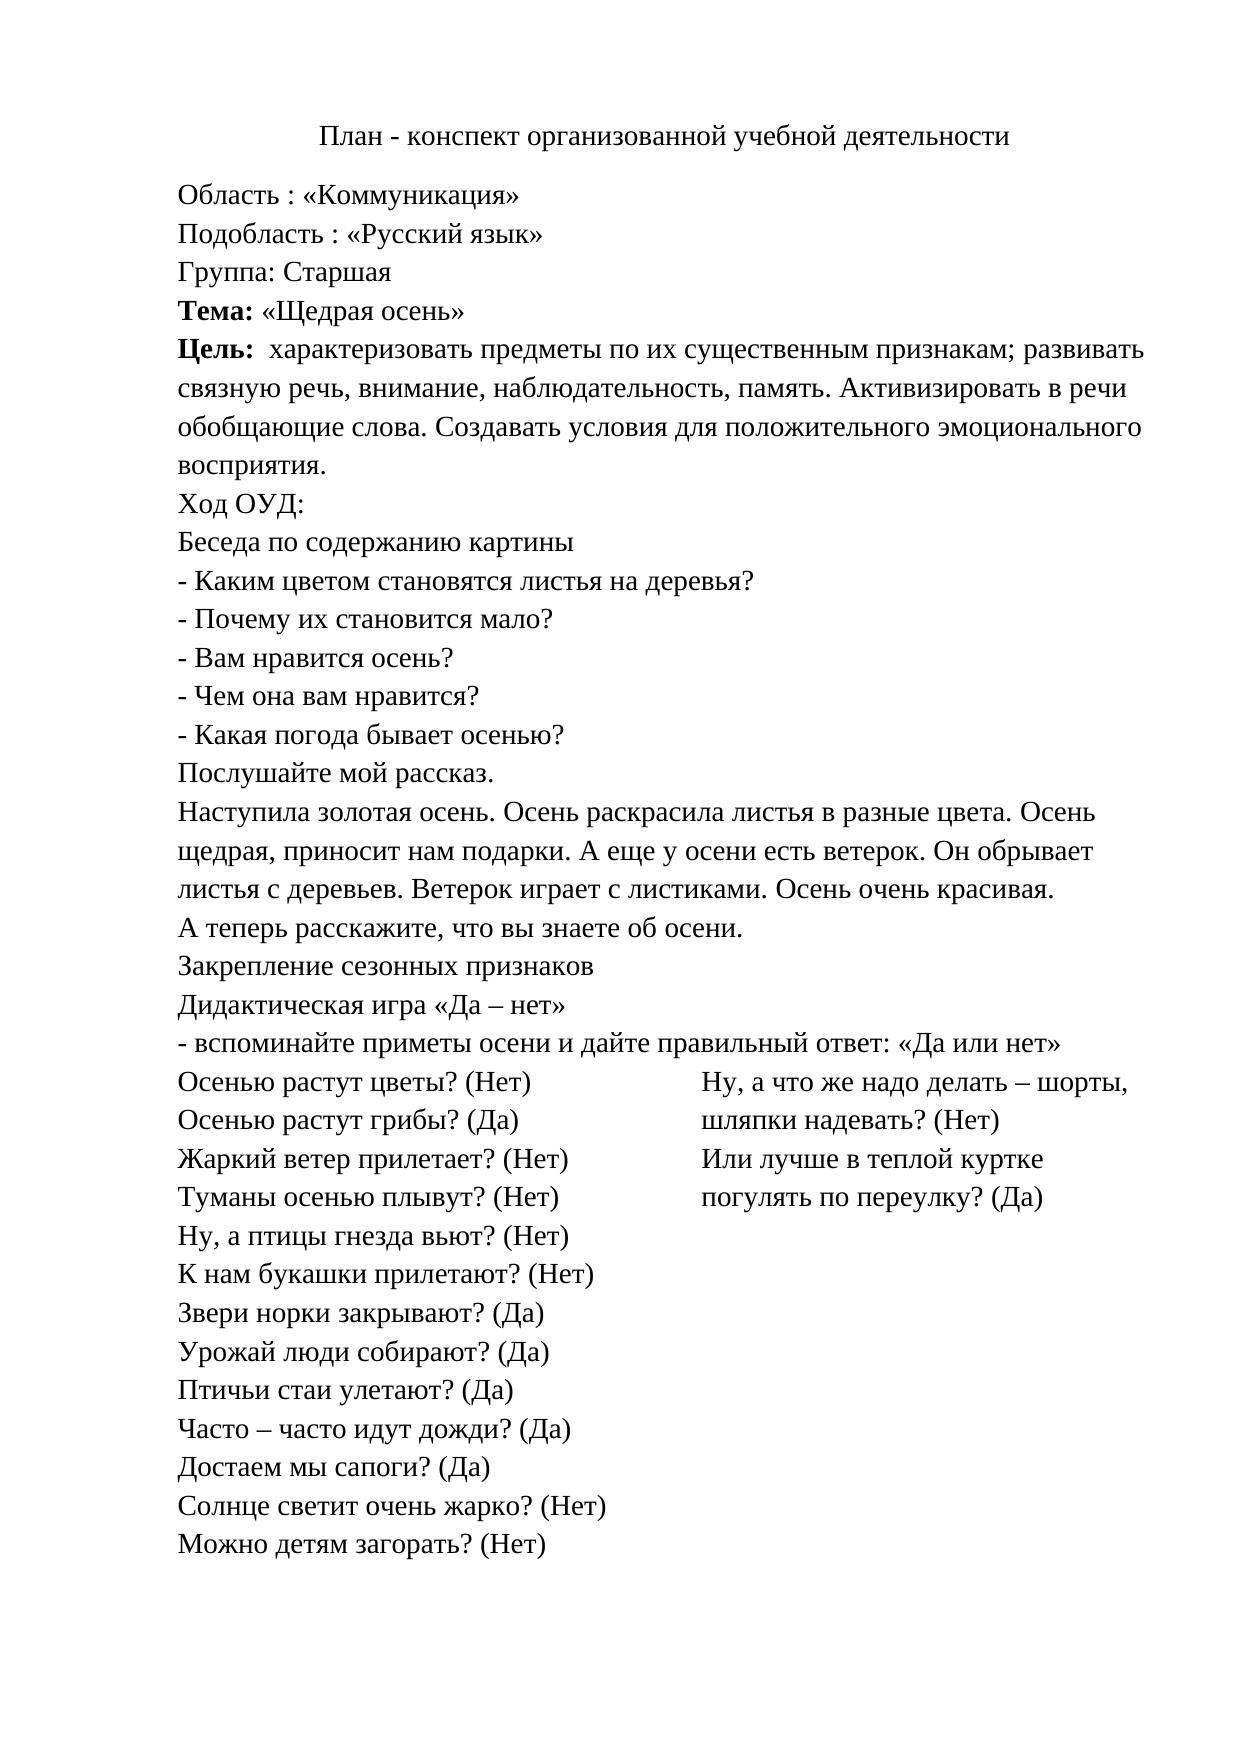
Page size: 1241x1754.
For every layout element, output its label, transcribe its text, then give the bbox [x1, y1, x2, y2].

text - Почему их становится мало? [177, 601, 1152, 635]
text Или лучше в теплой куртке погулять по переулку? (Да) [701, 1141, 1152, 1213]
text Область : «Коммуникация» [177, 177, 1152, 211]
text Жаркий ветер прилетает? (Нет) [177, 1141, 627, 1174]
text Часто – часто идут дожди? (Да) [177, 1411, 627, 1444]
text Наступила золотая осень. Осень раскрасила листья в разные цвета. Осень щедрая, приносит нам подарки. А еще у осени есть ветерок. Он обрывает листья с деревьев. Ветерок играет с листиками. Осень очень красивая. [177, 794, 1152, 905]
text Группа: Старшая [177, 254, 1152, 288]
text Закрепление сезонных признаков [177, 948, 1152, 982]
text Подобласть : «Русский язык» [177, 216, 1152, 249]
text Дидактическая игра «Да – нет» [177, 987, 1152, 1020]
text - Каким цветом становятся листья на деревья? [177, 563, 1152, 596]
text Урожай люди собирают? (Да) [177, 1334, 627, 1367]
text Тема: «Щедрая осень» [177, 293, 1152, 327]
text План - конспект организованной учебной деятельности [177, 118, 1152, 152]
text Ну, а что же надо делать – шорты, шляпки надевать? (Нет) [701, 1064, 1152, 1136]
text К нам букашки прилетают? (Нет) [177, 1257, 627, 1290]
text Солнце светит очень жарко? (Нет) [177, 1488, 627, 1521]
text Послушайте мой рассказ. [177, 756, 1152, 789]
text Цель: характеризовать предметы по их существенным признакам; развивать связную речь, внимание, наблюдательность, память. Активизировать в речи обобщающие слова. Создавать условия для положительного эмоционального восприятия. [177, 332, 1152, 481]
text Туманы осенью плывут? (Нет) [177, 1179, 627, 1213]
text - Какая погода бывает осенью? [177, 717, 1152, 751]
text Ну, а птицы гнезда вьют? (Нет) [177, 1218, 627, 1252]
text - Чем она вам нравится? [177, 678, 1152, 712]
text Достаем мы сапоги? (Да) [177, 1449, 627, 1483]
text Можно детям загорать? (Нет) [177, 1526, 627, 1560]
text Звери норки закрывают? (Да) [177, 1295, 627, 1329]
text Осенью растут цветы? (Нет) [177, 1064, 627, 1097]
text Беседа по содержанию картины [177, 524, 1152, 558]
text Ход ОУД: [177, 486, 1152, 519]
text А теперь расскажите, что вы знаете об осени. [177, 910, 1152, 943]
text Осенью растут грибы? (Да) [177, 1102, 627, 1136]
text - Вам нравится осень? [177, 640, 1152, 673]
text - вспоминайте приметы осени и дайте правильный ответ: «Да или нет» [177, 1025, 1152, 1059]
text Птичьи стаи улетают? (Да) [177, 1372, 627, 1406]
